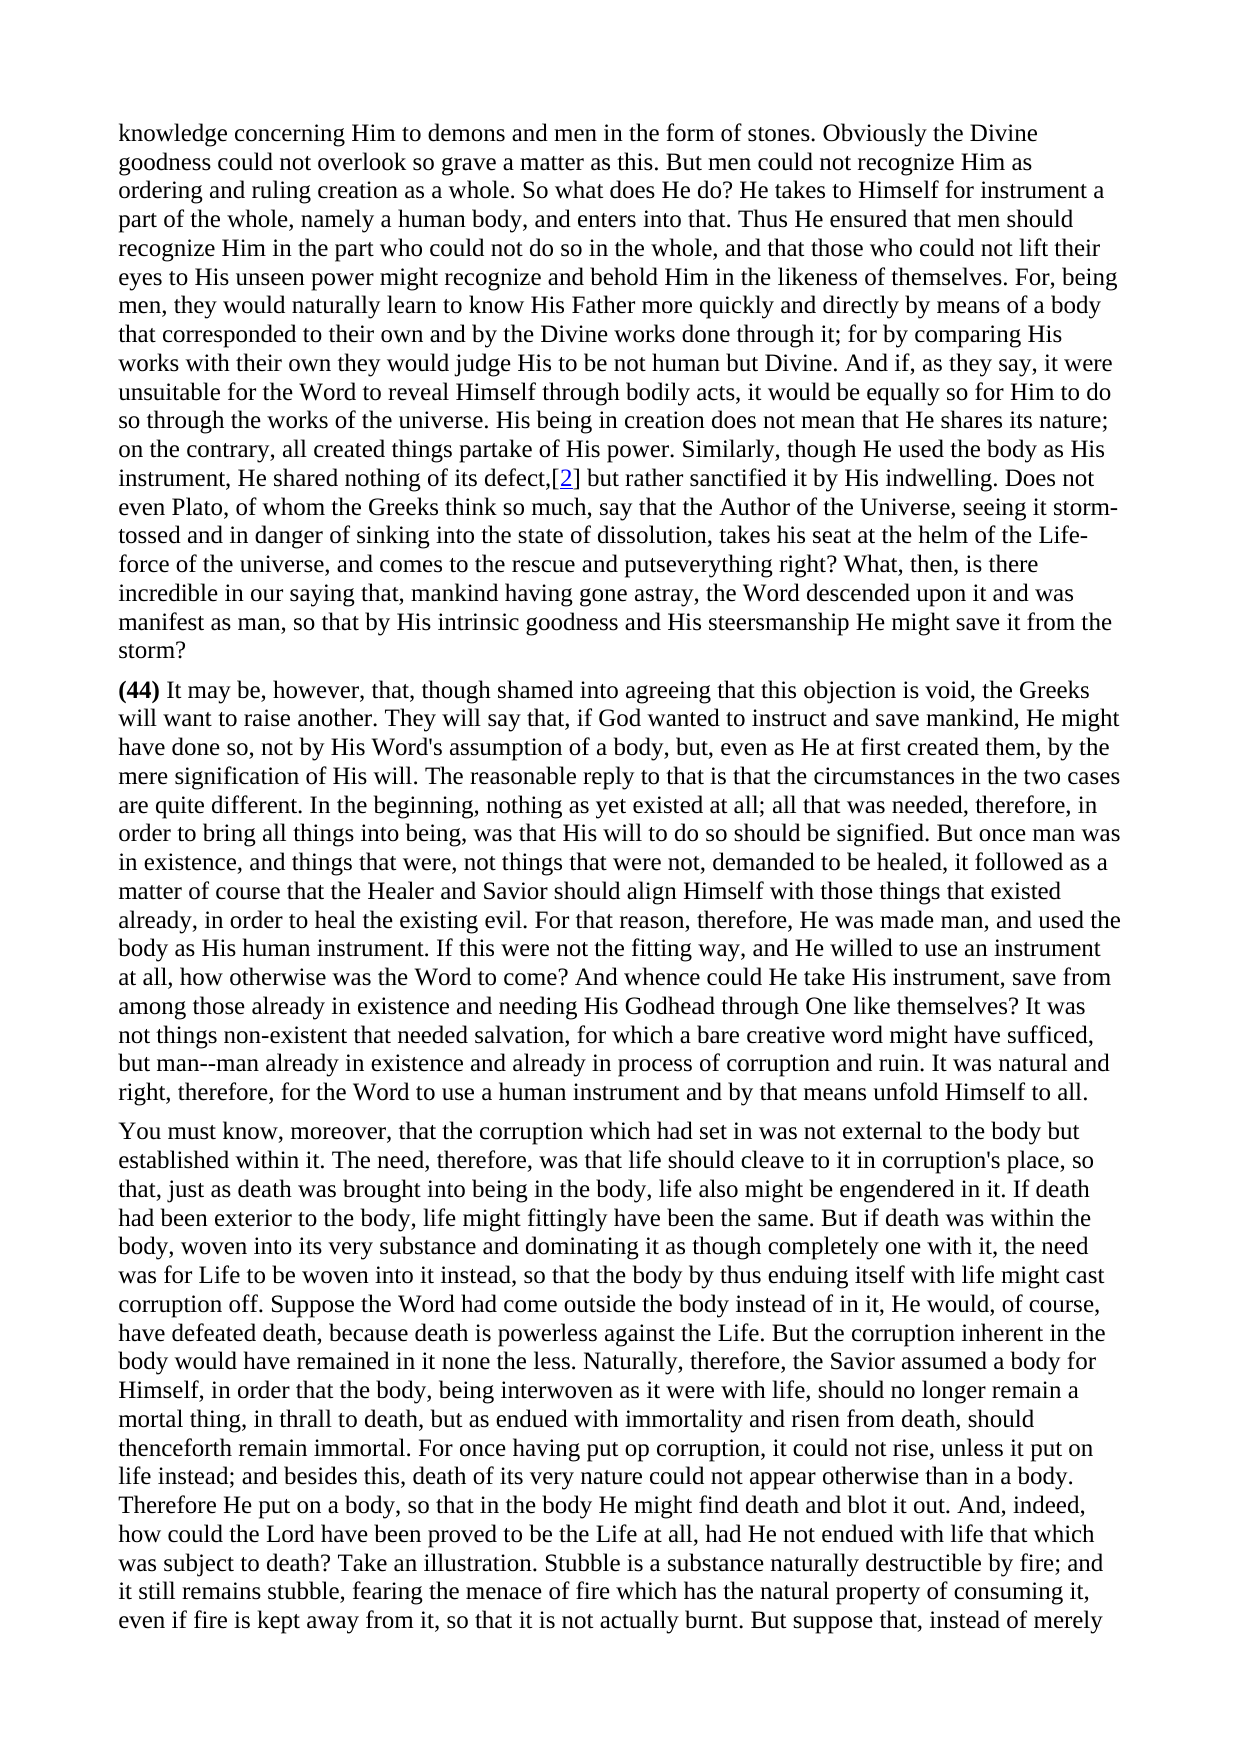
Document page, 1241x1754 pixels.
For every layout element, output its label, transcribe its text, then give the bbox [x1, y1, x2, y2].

text (44) It may be, however, that, though shamed into agreeing that this objection is void, the Greeks will want to raise another. They will say that, if God wanted to instruct and save mankind, He might have done so, not by His Word's assumption of a body, but, even as He at first created them, by the mere signification of His will. The reasonable reply to that is that the circumstances in the two cases are quite different. In the beginning, nothing as yet existed at all; all that was needed, therefore, in order to bring all things into being, was that His will to do so should be signified. But once man was in existence, and things that were, not things that were not, demanded to be healed, it followed as a matter of course that the Healer and Savior should align Himself with those things that existed already, in order to heal the existing evil. For that reason, therefore, He was made man, and used the body as His human instrument. If this were not the fitting way, and He willed to use an instrument at all, how otherwise was the Word to come? And whence could He take His instrument, save from among those already in existence and needing His Godhead through One like themselves? It was not things non-existent that needed salvation, for which a bare creative word might have sufficed, but man--man already in existence and already in process of corruption and ruin. It was natural and right, therefore, for the Word to use a human instrument and by that means unfold Himself to all. [118, 675, 1122, 1106]
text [118, 1116, 1122, 1634]
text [118, 118, 1122, 664]
